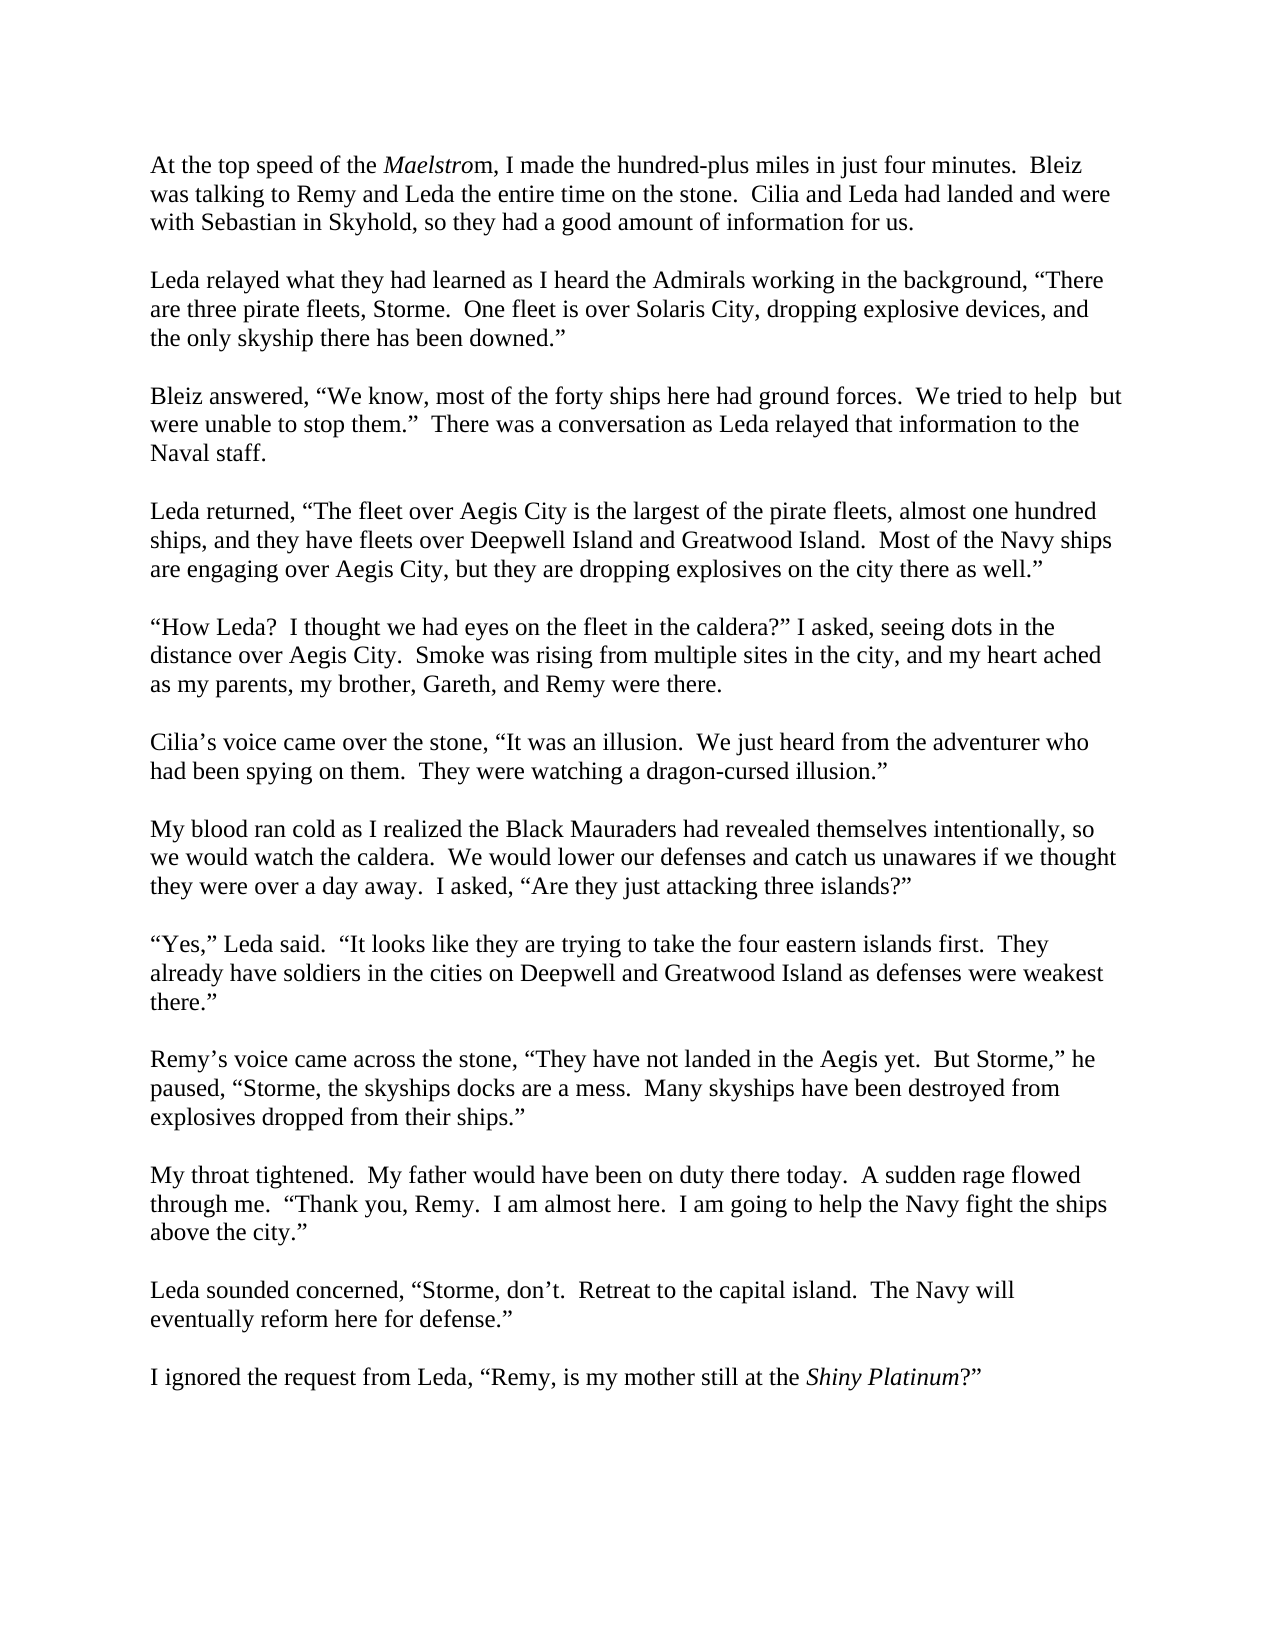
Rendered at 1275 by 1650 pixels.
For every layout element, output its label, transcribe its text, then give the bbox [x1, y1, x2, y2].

text Leda returned, “The fleet over Aegis City is the largest of the pirate fleets, almost one hundred ships, and they have fleets over Deepwell Island and Greatwood Island. Most of the Navy ships are engaging over Aegis City, but they are dropping explosives on the city there as well.” [150, 496, 1125, 582]
text Leda sounded concerned, “Storme, don’t. Retreat to the capital island. The Navy will eventually reform here for defense.” [150, 1275, 1125, 1333]
text “Yes,” Leda said. “It looks like they are trying to take the four eastern islands first. They already have soldiers in the cities on Deepwell and Greatwood Island as defenses were weakest there.” [150, 929, 1125, 1015]
text At the top speed of the Maelstrom, I made the hundred-plus miles in just four minutes. Bleiz was talking to Remy and Leda the entire time on the stone. Cilia and Leda had landed and were with Sebastian in Skyhold, so they had a good amount of information for us. [150, 150, 1125, 236]
text My blood ran cold as I realized the Black Mauraders had revealed themselves intentionally, so we would watch the caldera. We would lower our defenses and catch us unawares if we thought they were over a day away. I asked, “Are they just attacking three islands?” [150, 814, 1125, 900]
text Leda relayed what they had learned as I heard the Admirals working in the background, “There are three pirate fleets, Storme. One fleet is over Solaris City, dropping explosive devices, and the only skyship there has been downed.” [150, 265, 1125, 352]
text Cilia’s voice came over the stone, “It was an illusion. We just heard from the adventurer who had been spying on them. They were watching a dragon-cursed illusion.” [150, 727, 1125, 784]
text “How Leda? I thought we had eyes on the fleet in the caldera?” I asked, seeing dots in the distance over Aegis City. Smoke was rising from multiple sites in the city, and my heart ached as my parents, my brother, Gareth, and Remy were there. [150, 612, 1125, 698]
text I ignored the request from Leda, “Remy, is my mother still at the Shiny Platinum?” [150, 1362, 1125, 1391]
text Remy’s voice came across the stone, “They have not landed in the Aegis yet. But Storme,” he paused, “Storme, the skyships docks are a mess. Many skyships have been destroyed from explosives dropped from their ships.” [150, 1044, 1125, 1131]
text Bleiz answered, “We know, most of the forty ships here had ground forces. We tried to help but were unable to stop them.” There was a conversation as Leda relayed that information to the Naval staff. [150, 381, 1125, 467]
text My throat tightened. My father would have been on duty there today. A sudden rage flowed through me. “Thank you, Remy. I am almost here. I am going to help the Navy fight the ships above the city.” [150, 1160, 1125, 1246]
